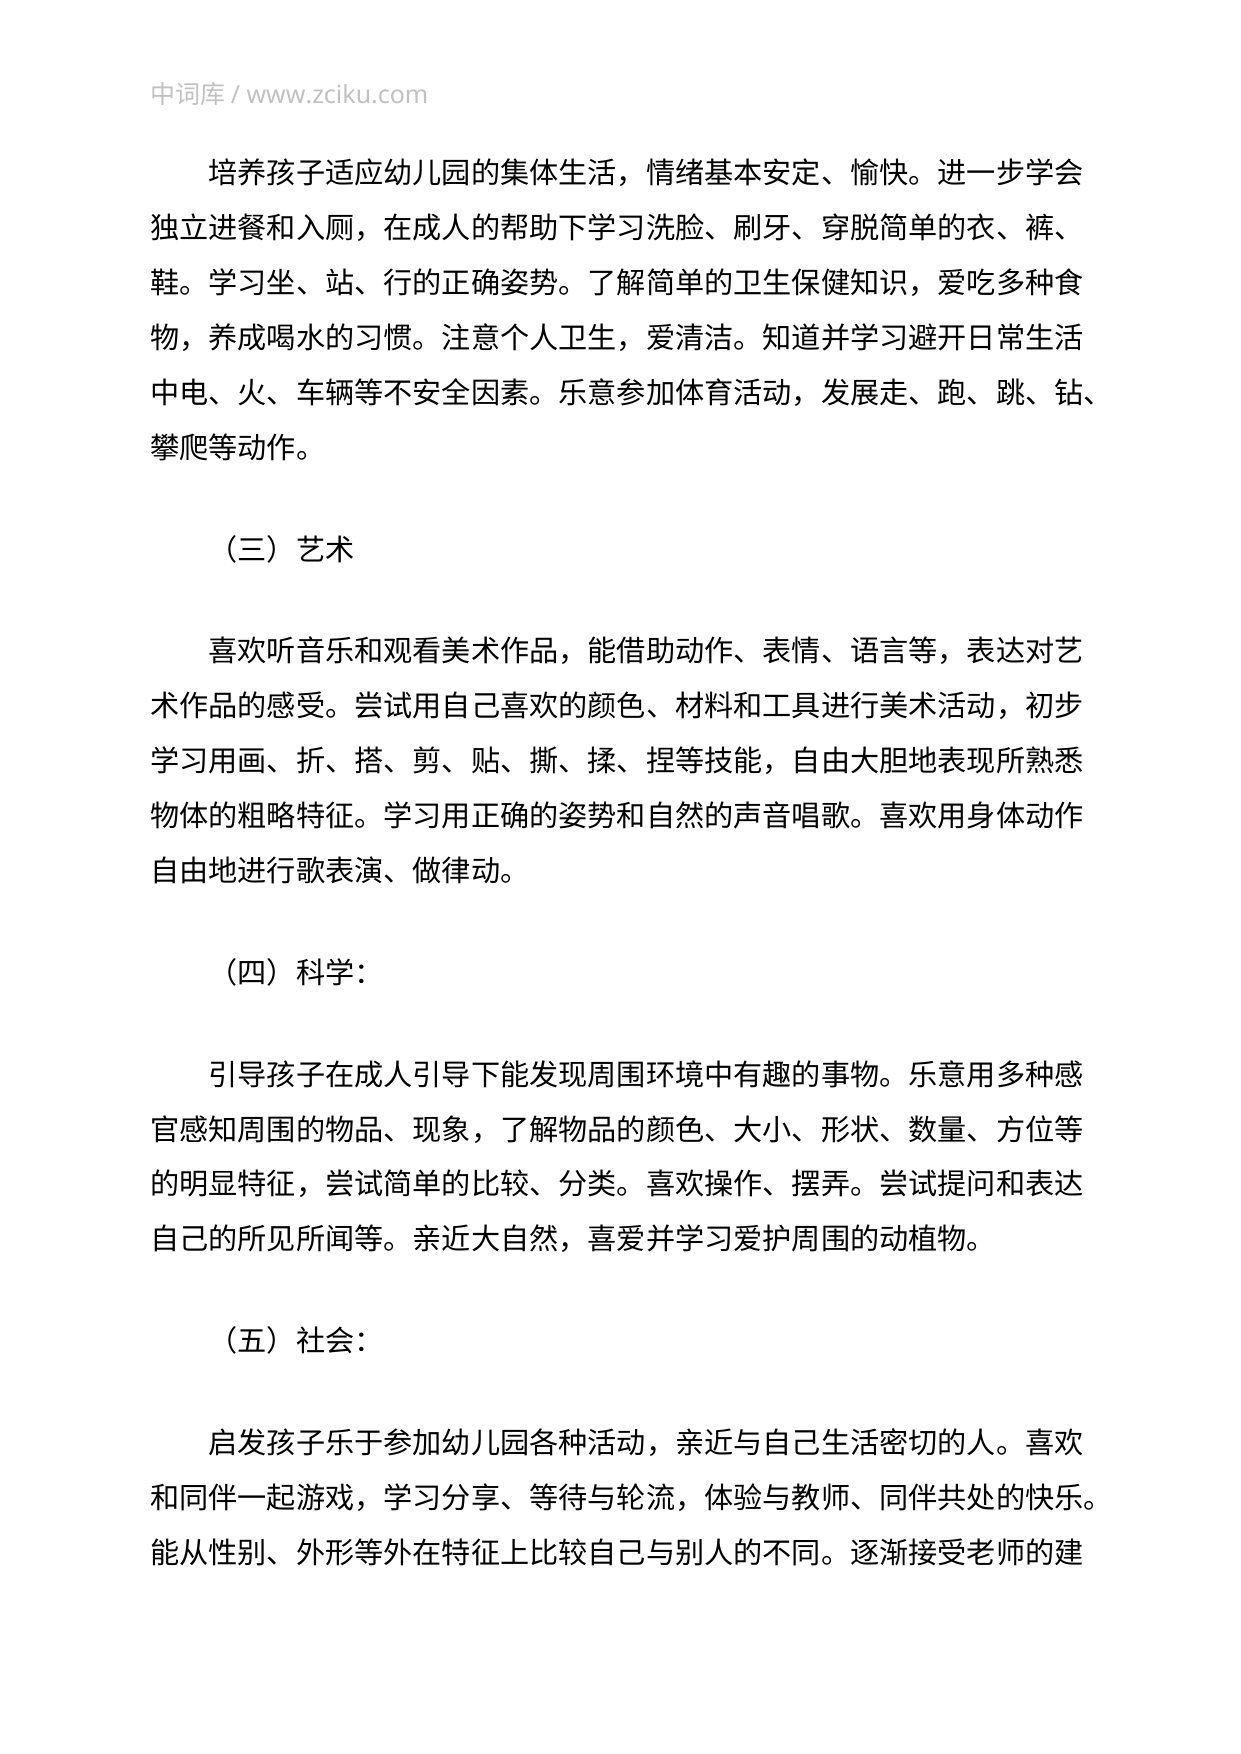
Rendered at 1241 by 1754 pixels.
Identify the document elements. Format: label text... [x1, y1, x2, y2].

text （三）艺术 [150, 526, 1090, 568]
text 培养孩子适应幼儿园的集体生活，情绪基本安定、愉快。进一步学会独立进餐和入厕，在成人的帮助下学习洗脸、刷牙、穿脱简单的衣、裤、鞋。学习坐、站、行的正确姿势。了解简单的卫生保健知识，爱吃多种食物，养成喝水的习惯。注意个人卫生，爱清洁。知道并学习避开日常生活中电、火、车辆等不安全因素。乐意参加体育活动，发展走、跑、跳、钻、攀爬等动作。 [150, 150, 1090, 467]
text （五）社会： [150, 1318, 1090, 1360]
text 引导孩子在成人引导下能发现周围环境中有趣的事物。乐意用多种感官感知周围的物品、现象，了解物品的颜色、大小、形状、数量、方位等的明显特征，尝试简单的比较、分类。喜欢操作、摆弄。尝试提问和表达自己的所见所闻等。亲近大自然，喜爱并学习爱护周围的动植物。 [150, 1051, 1090, 1258]
text 喜欢听音乐和观看美术作品，能借助动作、表情、语言等，表达对艺术作品的感受。尝试用自己喜欢的颜色、材料和工具进行美术活动，初步学习用画、折、搭、剪、贴、撕、揉、捏等技能，自由大胆地表现所熟悉物体的粗略特征。学习用正确的姿势和自然的声音唱歌。喜欢用身体动作自由地进行歌表演、做律动。 [150, 628, 1090, 890]
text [150, 1419, 1090, 1571]
text （四）科学： [150, 949, 1090, 992]
